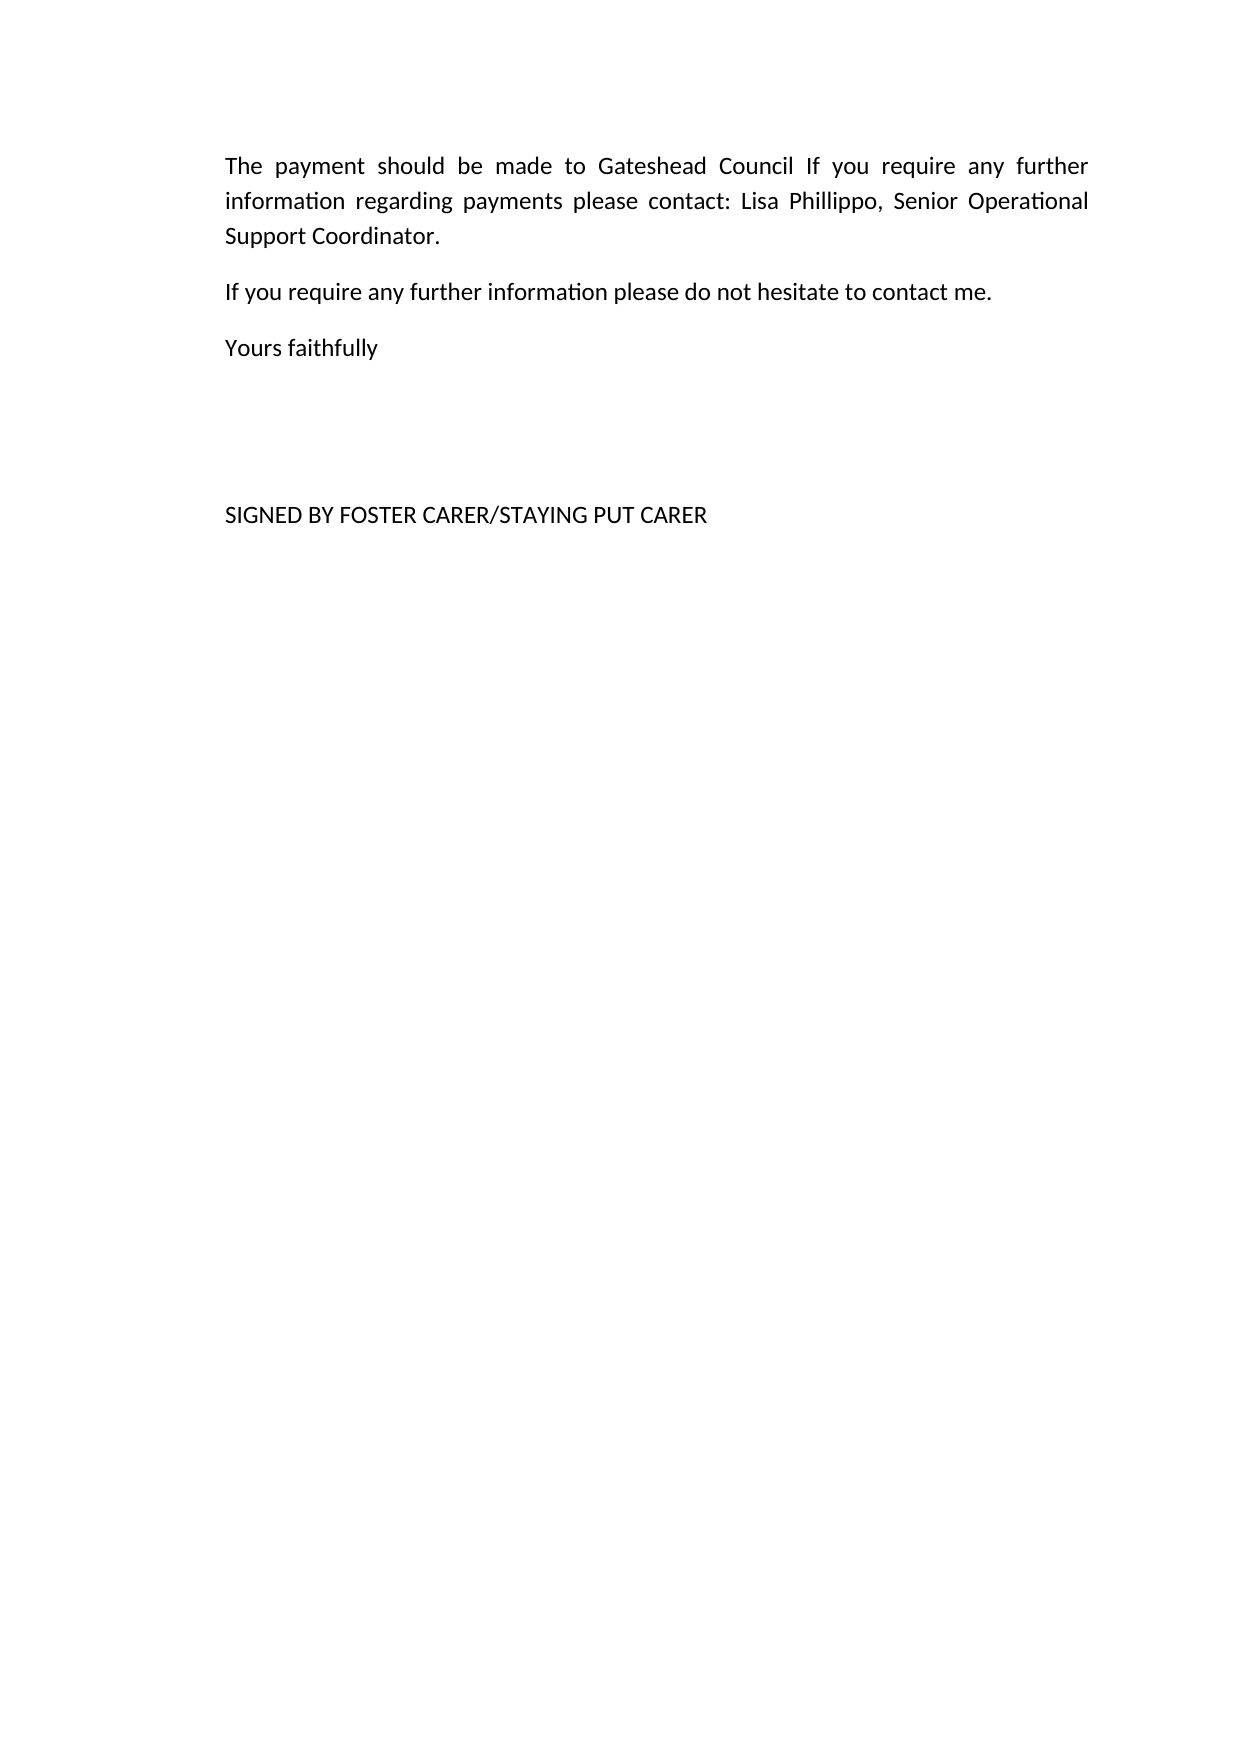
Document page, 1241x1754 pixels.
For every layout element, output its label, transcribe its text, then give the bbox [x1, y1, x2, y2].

text SIGNED BY FOSTER CARER/STAYING PUT CARER [225, 499, 1090, 530]
text The payment should be made to Gateshead Council If you require any further information regarding payments please contact: Lisa Phillippo, Senior Operational Support Coordinator. [225, 150, 1090, 251]
text Yours faithfully [225, 332, 1090, 362]
text If you require any further information please do not hesitate to contact me. [225, 276, 1090, 306]
